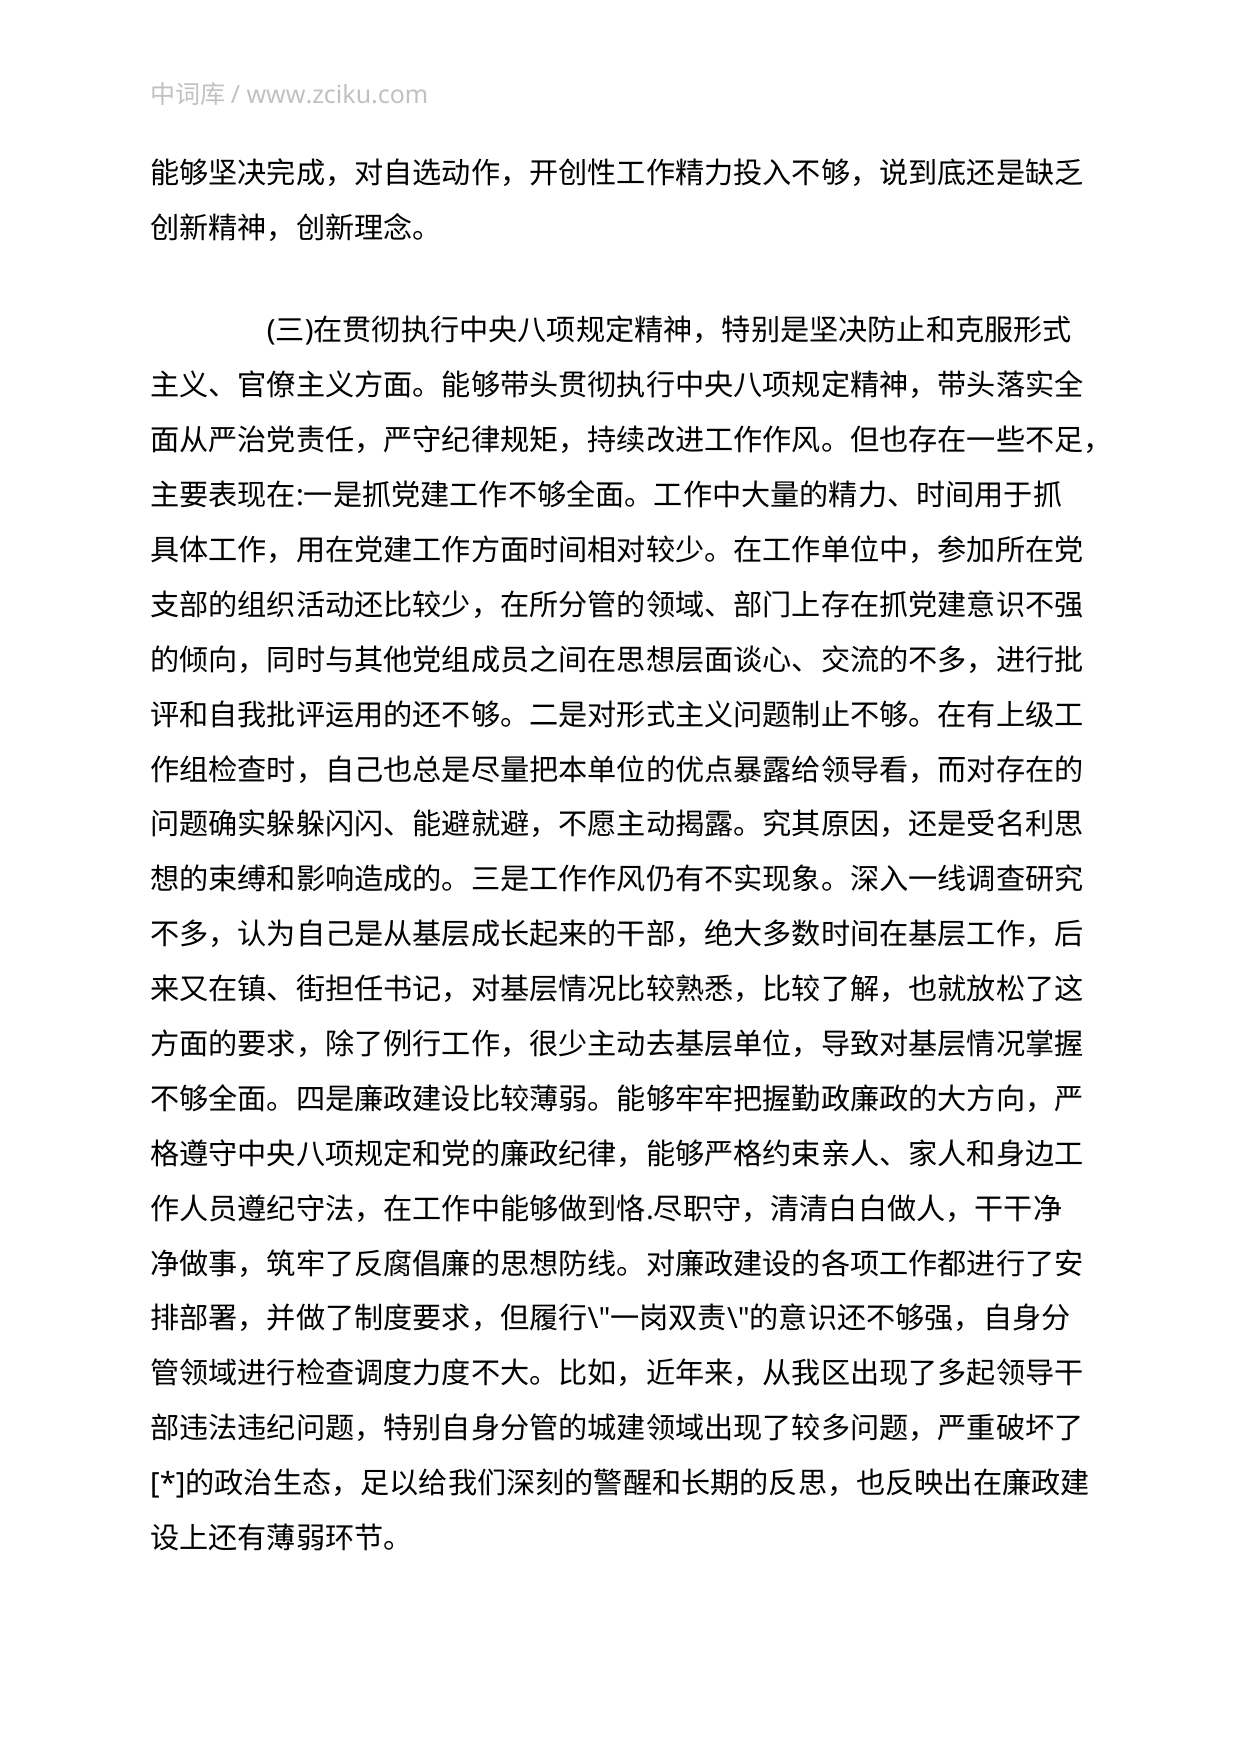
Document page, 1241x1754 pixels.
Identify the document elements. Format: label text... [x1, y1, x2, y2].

text (三)在贯彻执行中央八项规定精神，特别是坚决防止和克服形式主义、官僚主义方面。能够带头贯彻执行中央八项规定精神，带头落实全面从严治党责任，严守纪律规矩，持续改进工作作风。但也存在一些不足，主要表现在:一是抓党建工作不够全面。工作中大量的精力、时间用于抓具体工作，用在党建工作方面时间相对较少。在工作单位中，参加所在党支部的组织活动还比较少，在所分管的领域、部门上存在抓党建意识不强的倾向，同时与其他党组成员之间在思想层面谈心、交流的不多，进行批评和自我批评运用的还不够。二是对形式主义问题制止不够。在有上级工作组检查时，自己也总是尽量把本单位的优点暴露给领导看，而对存在的问题确实躲躲闪闪、能避就避，不愿主动揭露。究其原因，还是受名利思想的束缚和影响造成的。三是工作作风仍有不实现象。深入一线调查研究不多，认为自己是从基层成长起来的干部，绝大多数时间在基层工作，后来又在镇、街担任书记，对基层情况比较熟悉，比较了解，也就放松了这方面的要求，除了例行工作，很少主动去基层单位，导致对基层情况掌握不够全面。四是廉政建设比较薄弱。能够牢牢把握勤政廉政的大方向，严格遵守中央八项规定和党的廉政纪律，能够严格约束亲人、家人和身边工作人员遵纪守法，在工作中能够做到恪.尽职守，清清白白做人，干干净净做事，筑牢了反腐倡廉的思想防线。对廉政建设的各项工作都进行了安排部署，并做了制度要求，但履行\"一岗双责\"的意识还不够强，自身分管领域进行检查调度力度不大。比如，近年来，从我区出现了多起领导干部违法违纪问题，特别自身分管的城建领域出现了较多问题，严重破坏了[*]的政治生态，足以给我们深刻的警醒和长期的反思，也反映出在廉政建设上还有薄弱环节。 [150, 307, 1090, 1557]
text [150, 150, 1090, 247]
